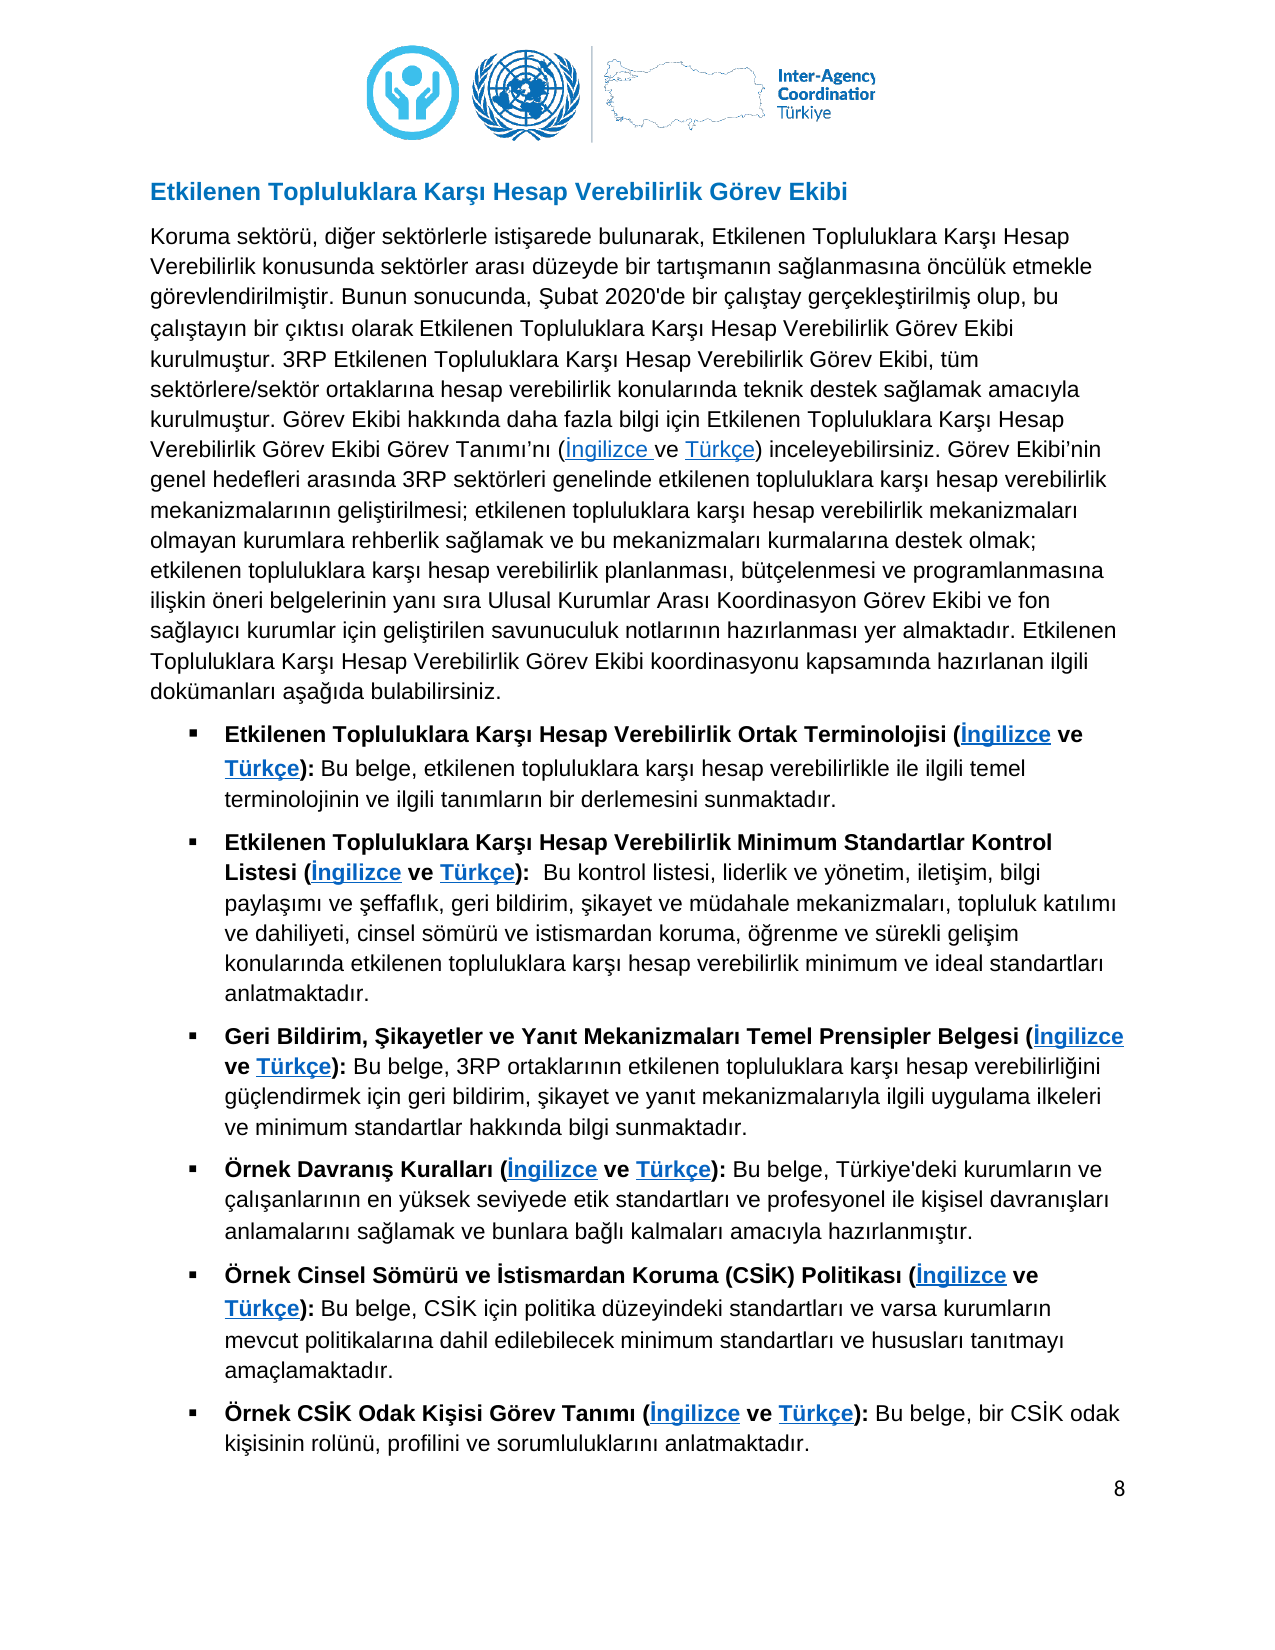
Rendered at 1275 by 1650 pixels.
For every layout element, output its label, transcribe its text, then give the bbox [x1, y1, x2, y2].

picture [365, 45, 875, 142]
list Örnek CSİK Odak Kişisi Görev Tanımı (İngilizce ve Türkçe): Bu belge, bir CSİK odak kişisinin rolünü, profilini ve sorumluluklarını anlatmaktadır. [187, 1400, 1125, 1456]
list Örnek Davranış Kuralları (İngilizce ve Türkçe): Bu belge, Türkiye'deki kurumların ve çalışanlarının en yüksek seviyede etik standartları ve profesyonel ile kişisel davranışları anlamalarını sağlamak ve bunlara bağlı kalmaları amacıyla hazırlanmıştır. [187, 1156, 1125, 1245]
list Geri Bildirim, Şikayetler ve Yanıt Mekanizmaları Temel Prensipler Belgesi (İngilizce ve Türkçe): Bu belge, 3RP ortaklarının etkilenen topluluklara karşı hesap verebilirliğini güçlendirmek için geri bildirim, şikayet ve yanıt mekanizmalarıyla ilgili uygulama ilkeleri ve minimum standartlar hakkında bilgi sunmaktadır. [187, 1023, 1125, 1140]
text Etkilenen Topluluklara Karşı Hesap Verebilirlik Görev Ekibi [150, 177, 1125, 206]
list Etkilenen Topluluklara Karşı Hesap Verebilirlik Minimum Standartlar Kontrol Listesi (İngilizce ve Türkçe): Bu kontrol listesi, liderlik ve yönetim, iletişim, bilgi paylaşımı ve şeffaflık, geri bildirim, şikayet ve müdahale mekanizmaları, topluluk katılımı ve dahiliyeti, cinsel sömürü ve istismardan koruma, öğrenme ve sürekli gelişim konularında etkilenen topluluklara karşı hesap verebilirlik minimum ve ideal standartları anlatmaktadır. [187, 829, 1125, 1006]
text Koruma sektörü, diğer sektörlerle istişarede bulunarak, Etkilenen Topluluklara Karşı Hesap Verebilirlik konusunda sektörler arası düzeyde bir tartışmanın sağlanmasına öncülük etmekle görevlendirilmiştir. Bunun sonucunda, Şubat 2020'de bir çalıştay gerçekleştirilmiş olup, bu çalıştayın bir çıktısı olarak Etkilenen Topluluklara Karşı Hesap Verebilirlik Görev Ekibi kurulmuştur. 3RP Etkilenen Topluluklara Karşı Hesap Verebilirlik Görev Ekibi, tüm sektörlere/sektör ortaklarına hesap verebilirlik konularında teknik destek sağlamak amacıyla kurulmuştur. Görev Ekibi hakkında daha fazla bilgi için Etkilenen Topluluklara Karşı Hesap Verebilirlik Görev Ekibi Görev Tanımı’nı (İngilizce ve Türkçe) inceleyebilirsiniz. Görev Ekibi’nin genel hedefleri arasında 3RP sektörleri genelinde etkilenen topluluklara karşı hesap verebilirlik mekanizmalarının geliştirilmesi; etkilenen topluluklara karşı hesap verebilirlik mekanizmaları olmayan kurumlara rehberlik sağlamak ve bu mekanizmaları kurmalarına destek olmak; etkilenen topluluklara karşı hesap verebilirlik planlanması, bütçelenmesi ve programlanmasına ilişkin öneri belgelerinin yanı sıra Ulusal Kurumlar Arası Koordinasyon Görev Ekibi ve fon sağlayıcı kurumlar için geliştirilen savunuculuk notlarının hazırlanması yer almaktadır. Etkilenen Topluluklara Karşı Hesap Verebilirlik Görev Ekibi koordinasyonu kapsamında hazırlanan ilgili dokümanları aşağıda bulabilirsiniz. [150, 223, 1125, 704]
list Etkilenen Topluluklara Karşı Hesap Verebilirlik Ortak Terminolojisi (İngilizce ve Türkçe): Bu belge, etkilenen topluluklara karşı hesap verebilirlikle ile ilgili temel terminolojinin ve ilgili tanımların bir derlemesini sunmaktadır. [187, 721, 1125, 813]
list Örnek Cinsel Sömürü ve İstismardan Koruma (CSİK) Politikası (İngilizce ve Türkçe): Bu belge, CSİK için politika düzeyindeki standartları ve varsa kurumların mevcut politikalarına dahil edilebilecek minimum standartları ve hususları tanıtmayı amaçlamaktadır. [187, 1262, 1125, 1383]
